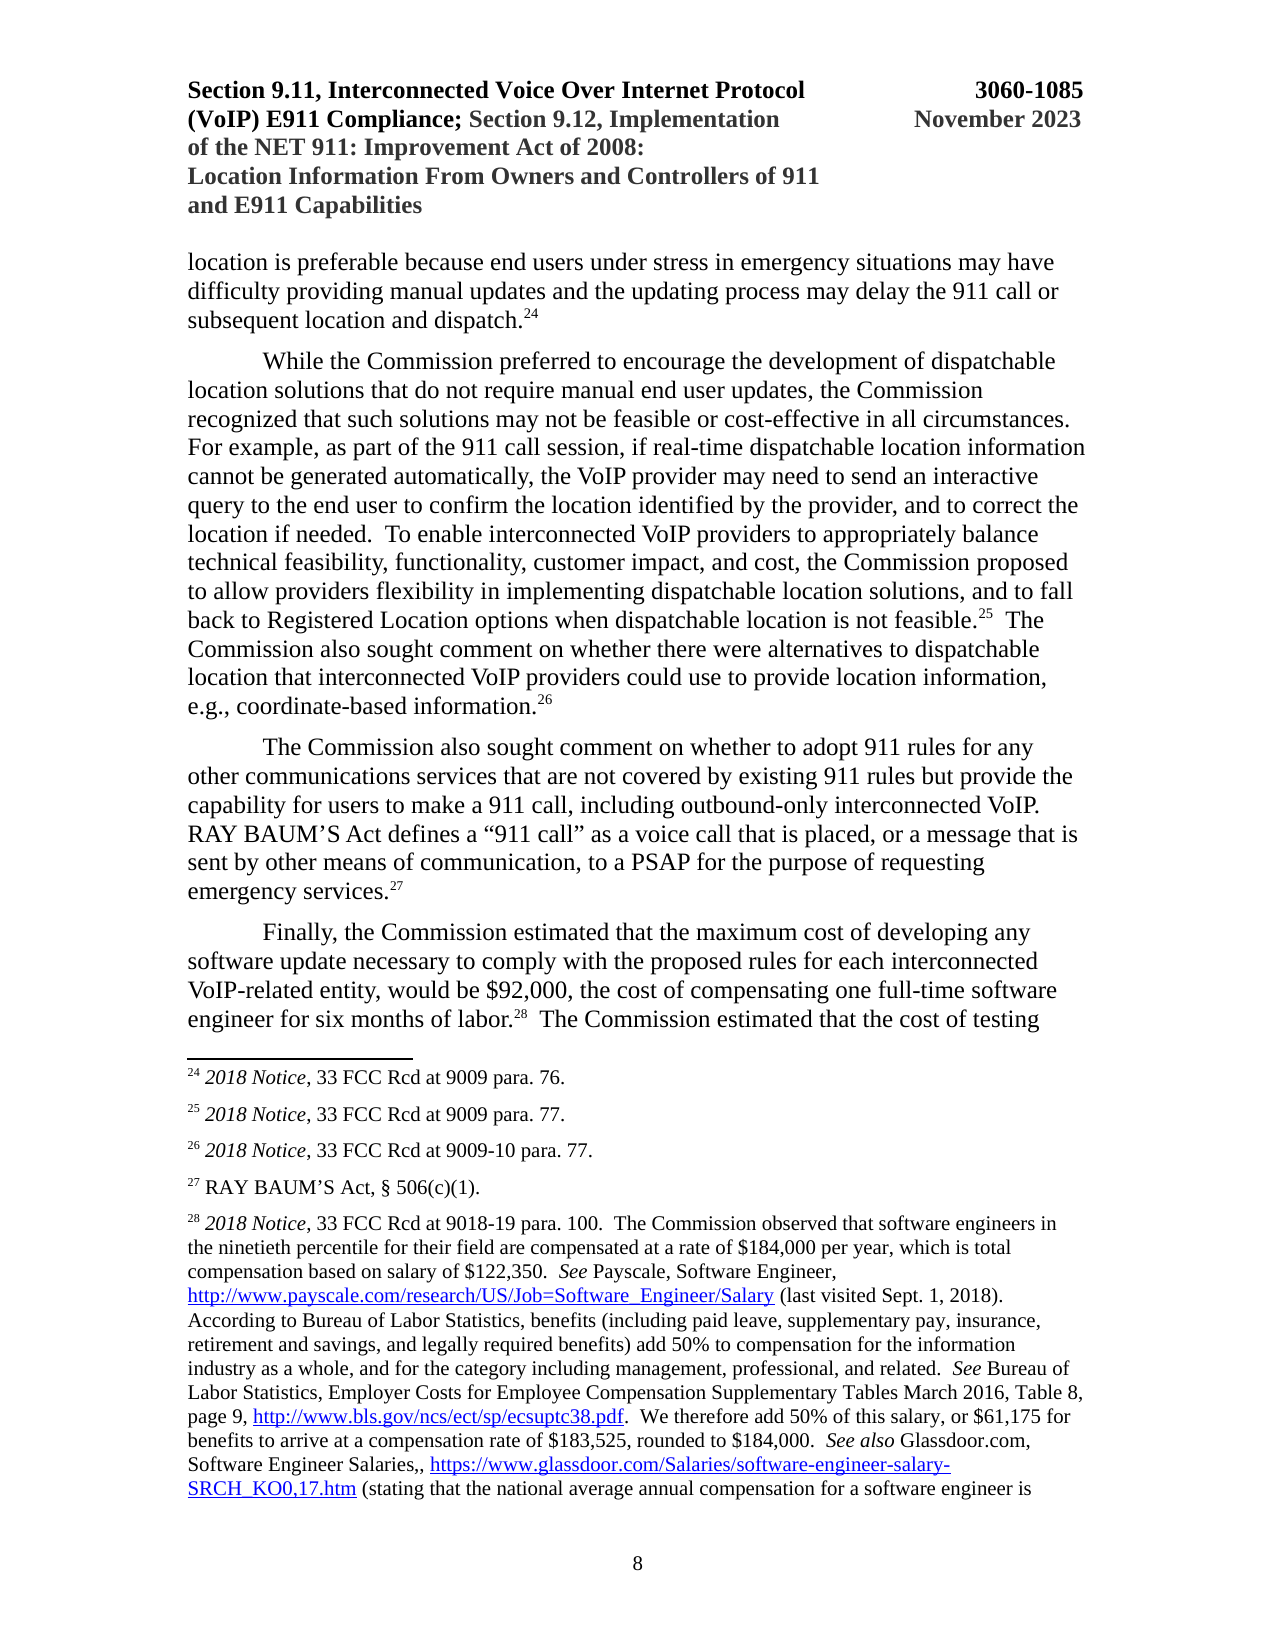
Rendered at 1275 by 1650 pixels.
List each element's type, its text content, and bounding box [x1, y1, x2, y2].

text While the Commission preferred to encourage the development of dispatchable location solutions that do not require manual end user updates, the Commission recognized that such solutions may not be feasible or cost-effective in all circumstances. For example, as part of the 911 call session, if real-time dispatchable location information cannot be generated automatically, the VoIP provider may need to send an interactive query to the end user to confirm the location identified by the provider, and to correct the location if needed. To enable interconnected VoIP providers to appropriately balance technical feasibility, functionality, customer impact, and cost, the Commission proposed to allow providers flexibility in implementing dispatchable location solutions, and to fall back to Registered Location options when dispatchable location is not feasible. The Commission also sought comment on whether there were alternatives to dispatchable location that interconnected VoIP providers could use to provide location information, e.g., coordinate-based information. [187, 346, 1087, 720]
text Finally, the Commission estimated that the maximum cost of developing any software update necessary to comply with the proposed rules for each interconnected VoIP-related entity, would be $92,000, the cost of compensating one full-time software engineer for six months of labor. The Commission estimated that the cost of testing these modifications (including integration testing, unit testing, and failure testing), which requires as many as 12 software engineers working for two months, will be $368,000 for each interconnected VoIP-related entity. The Commission estimated that the total cost of software modifications for each interconnected VoIP-related entity will be $460,000. Thus the Commission estimated that the proposed dispatchable location requirement will be implemented by 12 interconnected VoIP-related entities, resulting in a cost of $5,520,000. [187, 917, 1087, 1032]
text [187, 247, 1087, 334]
text The Commission also sought comment on whether to adopt 911 rules for any other communications services that are not covered by existing 911 rules but provide the capability for users to make a 911 call, including outbound-only interconnected VoIP. RAY BAUM’S Act defines a “911 call” as a voice call that is placed, or a message that is sent by other means of communication, to a PSAP for the purpose of requesting emergency services. [187, 732, 1087, 905]
